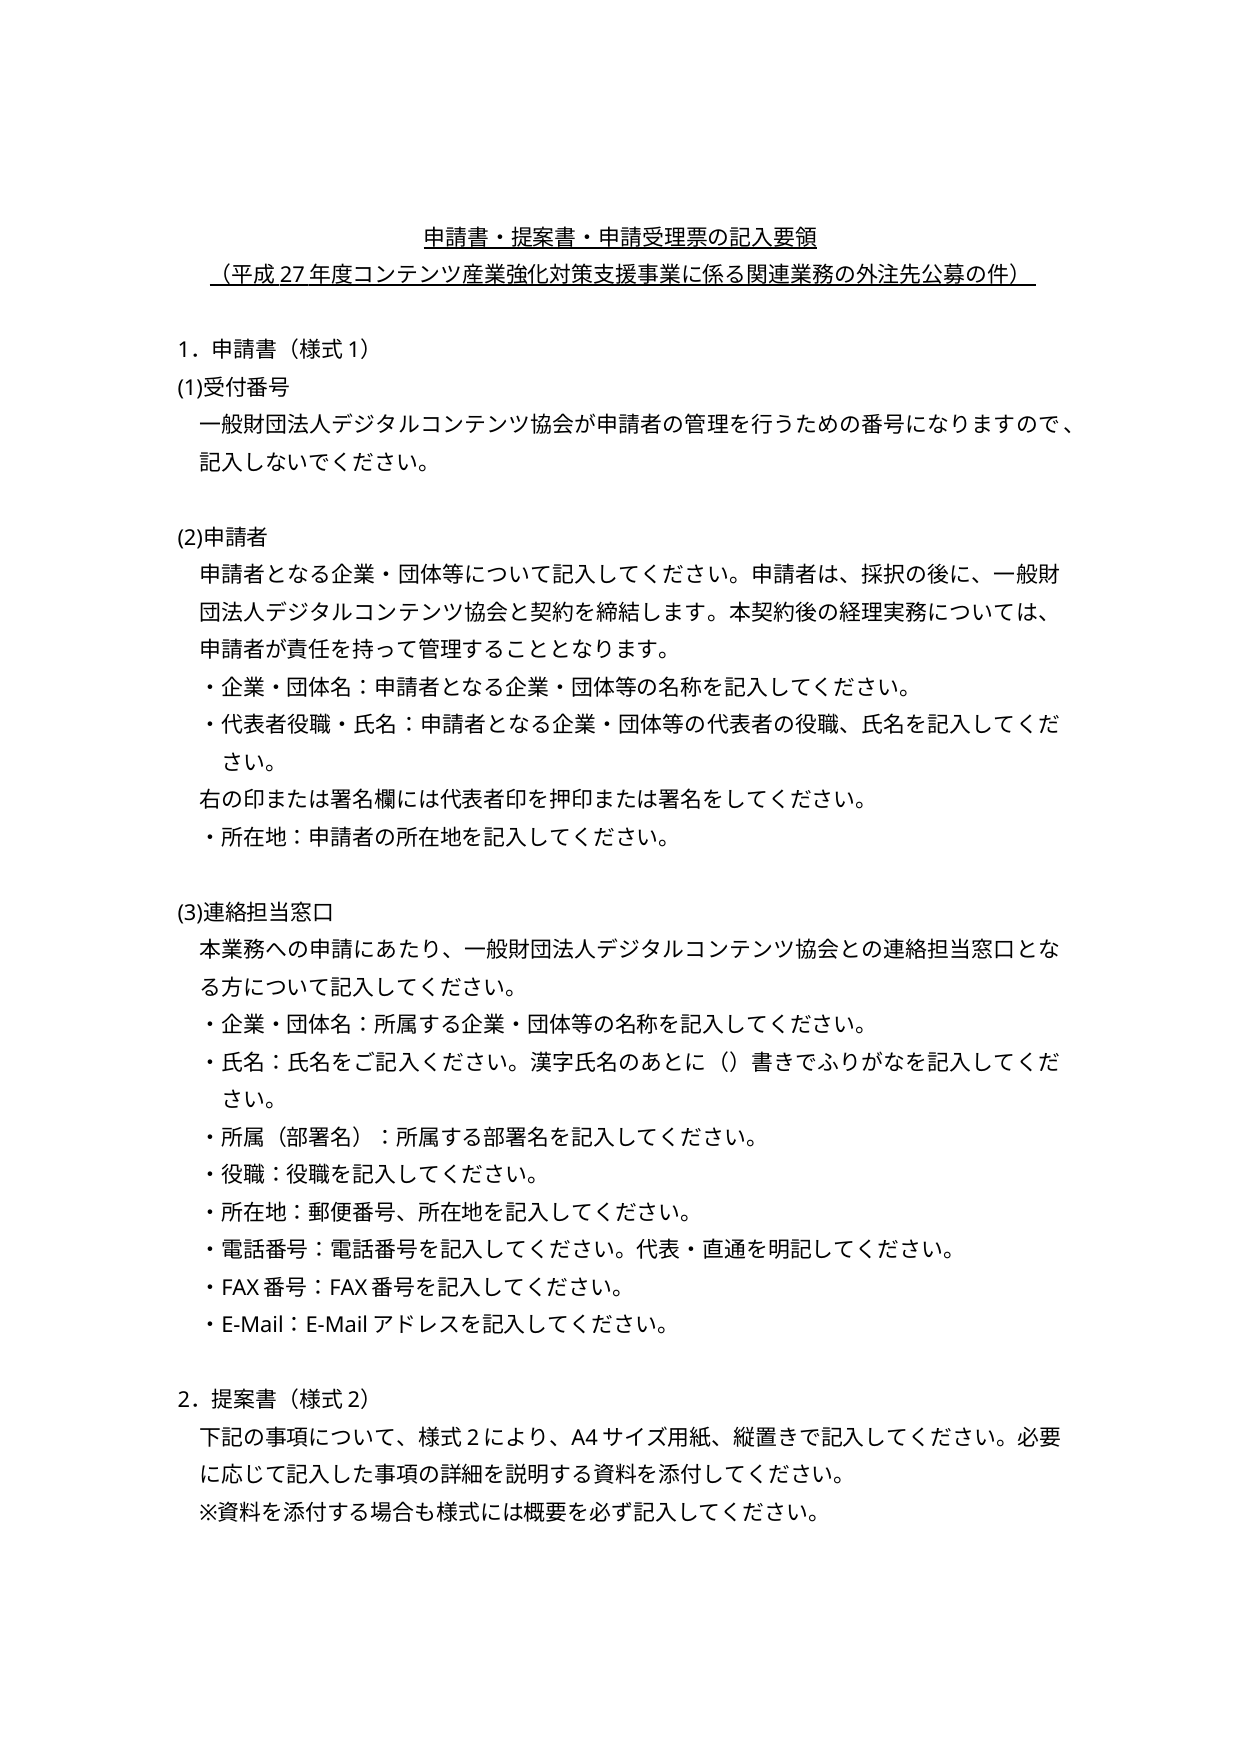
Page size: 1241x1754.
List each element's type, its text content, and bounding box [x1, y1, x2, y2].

text ・企業・団体名：申請者となる企業・団体等の名称を記入してください。 [177, 667, 1063, 704]
text 2．提案書（様式2） [177, 1379, 1063, 1417]
text ・役職：役職を記入してください。 [177, 1154, 1063, 1192]
text 下記の事項について、様式2により、A4サイズ用紙、縦置きで記入してください。必要に応じて記入した事項の詳細を説明する資料を添付してください。 [199, 1417, 1063, 1492]
text 一般財団法人デジタルコンテンツ協会が申請者の管理を行うための番号になりますので、記入しないでください。 [199, 404, 1063, 479]
text ・代表者役職・氏名：申請者となる企業・団体等の代表者の役職、氏名を記入してください。 [199, 704, 1063, 779]
text ・企業・団体名：所属する企業・団体等の名称を記入してください。 [177, 1004, 1063, 1042]
text 申請者となる企業・団体等について記入してください。申請者は、採択の後に、一般財団法人デジタルコンテンツ協会と契約を締結します。本契約後の経理実務については、申請者が責任を持って管理することとなります。 [199, 554, 1063, 667]
text ・FAX番号：FAX番号を記入してください。 [177, 1267, 1063, 1304]
text (2)申請者 [177, 517, 1063, 554]
text 1．申請書（様式1） [177, 329, 1063, 367]
text (3)連絡担当窓口 [177, 892, 1063, 929]
text ・氏名：氏名をご記入ください。漢字氏名のあとに（）書きでふりがなを記入してください。 [199, 1042, 1063, 1117]
text 申請書・提案書・申請受理票の記入要領 [177, 217, 1063, 254]
text 右の印または署名欄には代表者印を押印または署名をしてください。 [177, 779, 1063, 817]
text ※資料を添付する場合も様式には概要を必ず記入してください。 [177, 1492, 1063, 1529]
text (1)受付番号 [177, 367, 1063, 404]
text （平成27年度コンテンツ産業強化対策支援事業に係る関連業務の外注先公募の件） [177, 254, 1063, 292]
text 本業務への申請にあたり、一般財団法人デジタルコンテンツ協会との連絡担当窓口となる方について記入してください。 [199, 929, 1063, 1004]
text ・所在地：申請者の所在地を記入してください。 [177, 817, 1063, 854]
text ・所属（部署名）：所属する部署名を記入してください。 [177, 1117, 1063, 1154]
text ・E-Mail：E-Mailアドレスを記入してください。 [177, 1304, 1063, 1342]
text ・所在地：郵便番号、所在地を記入してください。 [177, 1192, 1063, 1229]
text ・電話番号：電話番号を記入してください。代表・直通を明記してください。 [177, 1229, 1063, 1267]
